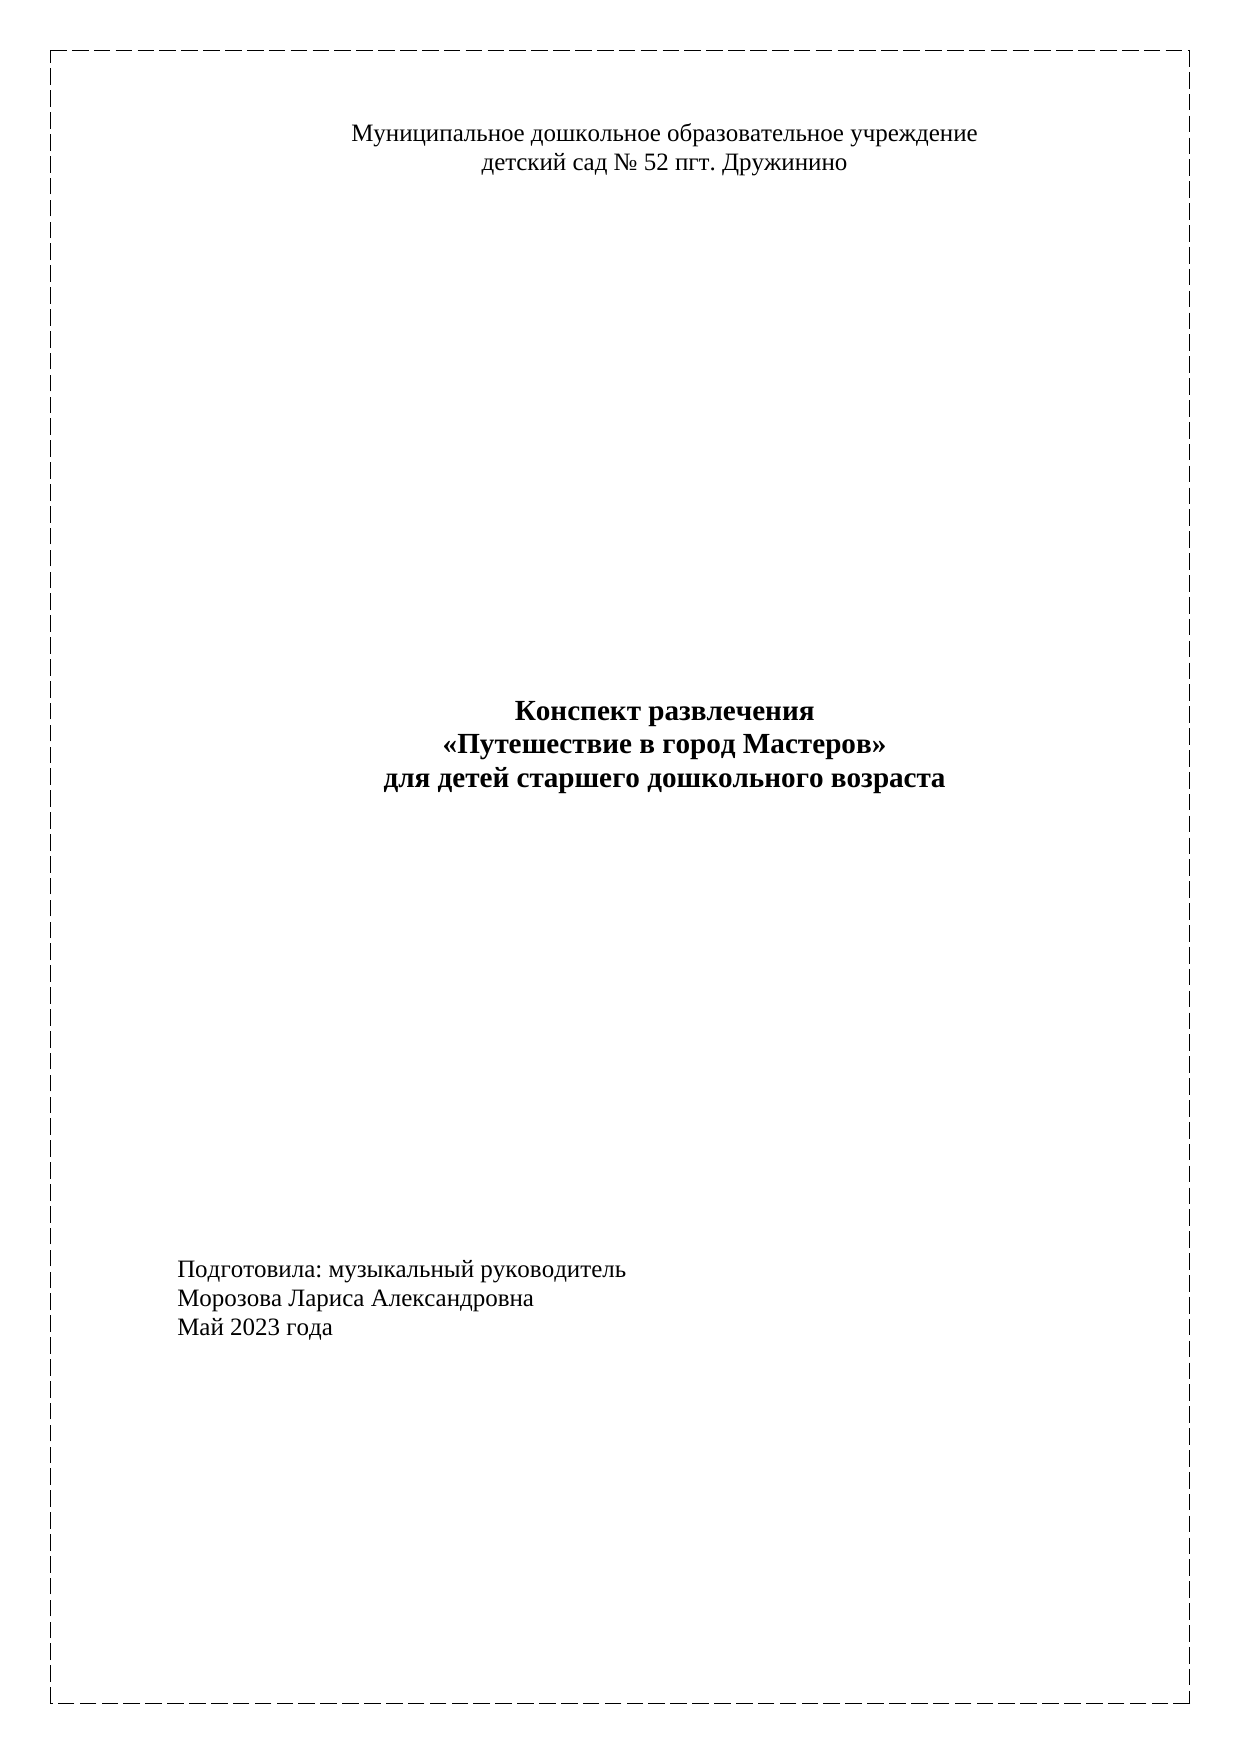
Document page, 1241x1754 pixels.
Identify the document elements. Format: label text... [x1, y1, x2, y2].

text Май 2023 года [177, 1312, 1152, 1341]
text Конспект развлечения [177, 693, 1152, 727]
text Подготовила: музыкальный руководитель [177, 1254, 1152, 1283]
text для детей старшего дошкольного возраста [177, 760, 1152, 794]
text «Путешествие в город Мастеров» [177, 727, 1152, 760]
text Морозова Лариса Александровна [177, 1283, 1152, 1312]
text Муниципальное дошкольное образовательное учреждение [177, 118, 1152, 147]
text детский сад № 52 пгт. Дружинино [177, 147, 1152, 176]
